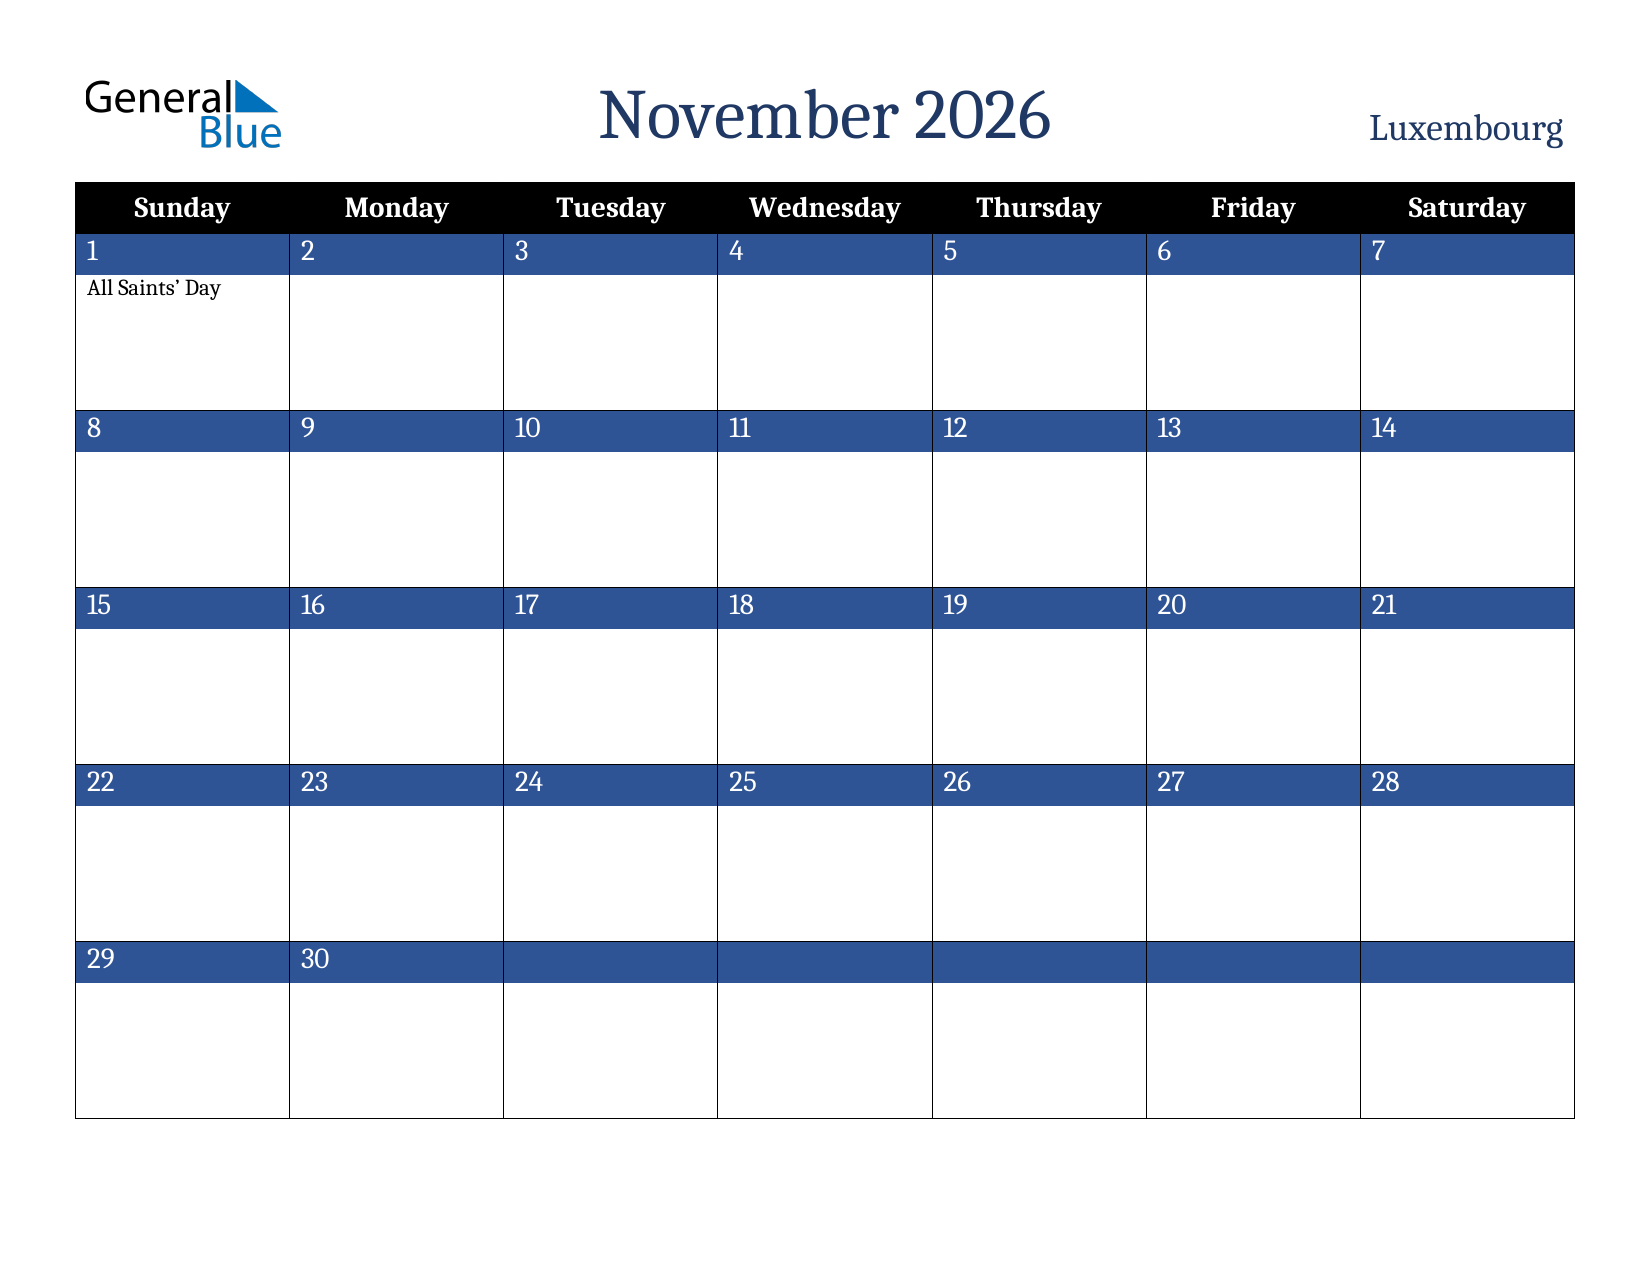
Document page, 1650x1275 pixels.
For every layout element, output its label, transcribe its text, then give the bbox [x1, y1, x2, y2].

table_cell 12 [933, 411, 1146, 452]
table_cell 25 [718, 765, 932, 806]
table_cell [290, 452, 503, 587]
table_cell [1147, 629, 1360, 764]
table_cell [504, 983, 717, 1118]
table_header November 2026 [504, 75, 1146, 182]
table_cell Sunday [76, 183, 289, 233]
table_cell [1361, 806, 1574, 941]
table_cell [290, 983, 503, 1118]
table_cell 11 [718, 411, 932, 452]
table_cell [504, 629, 717, 764]
table_cell 1 [76, 234, 289, 275]
table_cell [718, 452, 932, 587]
table_cell [1147, 452, 1360, 587]
table_cell 20 [1147, 588, 1360, 629]
table_cell [290, 629, 503, 764]
table_cell 13 [1147, 411, 1360, 452]
table_cell 9 [290, 411, 503, 452]
table_cell 15 [76, 588, 289, 629]
table_cell Tuesday [504, 183, 717, 233]
table_cell [290, 806, 503, 941]
table_cell [76, 452, 289, 587]
table_cell 2 [290, 234, 503, 275]
table_cell 17 [504, 588, 717, 629]
picture [86, 80, 281, 148]
table_cell [718, 983, 932, 1118]
table_cell 22 [76, 765, 289, 806]
table_cell Saturday [1361, 183, 1574, 233]
table_cell [718, 275, 932, 410]
table_cell [76, 629, 289, 764]
table_cell [1147, 942, 1360, 983]
table_cell 28 [1361, 765, 1574, 806]
table_cell [933, 452, 1146, 587]
table_cell [1361, 983, 1574, 1118]
table_cell Wednesday [718, 183, 932, 233]
table_cell 7 [1361, 234, 1574, 275]
table_cell 27 [1147, 765, 1360, 806]
table_header Luxembourg [1146, 75, 1574, 182]
table_cell [290, 275, 503, 410]
table_cell [1147, 806, 1360, 941]
table_cell 5 [933, 234, 1146, 275]
table_cell All Saints’ Day [76, 275, 289, 410]
table_cell 21 [1361, 588, 1574, 629]
table_cell [1147, 983, 1360, 1118]
table_cell [1361, 629, 1574, 764]
table_cell [504, 452, 717, 587]
table_cell 3 [504, 234, 717, 275]
table_cell [933, 942, 1146, 983]
table_cell [933, 629, 1146, 764]
table_cell 14 [1361, 411, 1574, 452]
table_cell [76, 806, 289, 941]
table_cell 8 [76, 411, 289, 452]
table_cell [933, 275, 1146, 410]
table_cell 26 [933, 765, 1146, 806]
table_cell [504, 806, 717, 941]
table_cell Friday [1147, 183, 1360, 233]
table_cell 24 [504, 765, 717, 806]
table_cell Monday [290, 183, 503, 233]
table_cell [718, 942, 932, 983]
table_cell 6 [1147, 234, 1360, 275]
table_cell [933, 983, 1146, 1118]
table_cell 10 [504, 411, 717, 452]
table_cell 4 [718, 234, 932, 275]
table_cell 23 [290, 765, 503, 806]
table_cell [933, 806, 1146, 941]
table_cell [1361, 942, 1574, 983]
table_cell 29 [76, 942, 289, 983]
table_cell [1147, 275, 1360, 410]
table_cell [504, 275, 717, 410]
table_cell 30 [290, 942, 503, 983]
table_cell [1361, 275, 1574, 410]
table_cell 16 [290, 588, 503, 629]
table_header [76, 75, 503, 182]
table_cell [718, 806, 932, 941]
table_cell 18 [718, 588, 932, 629]
table_cell Thursday [933, 183, 1146, 233]
table_cell [504, 942, 717, 983]
table_cell [1361, 452, 1574, 587]
table_cell [718, 629, 932, 764]
table_cell [76, 983, 289, 1118]
table_cell 19 [933, 588, 1146, 629]
